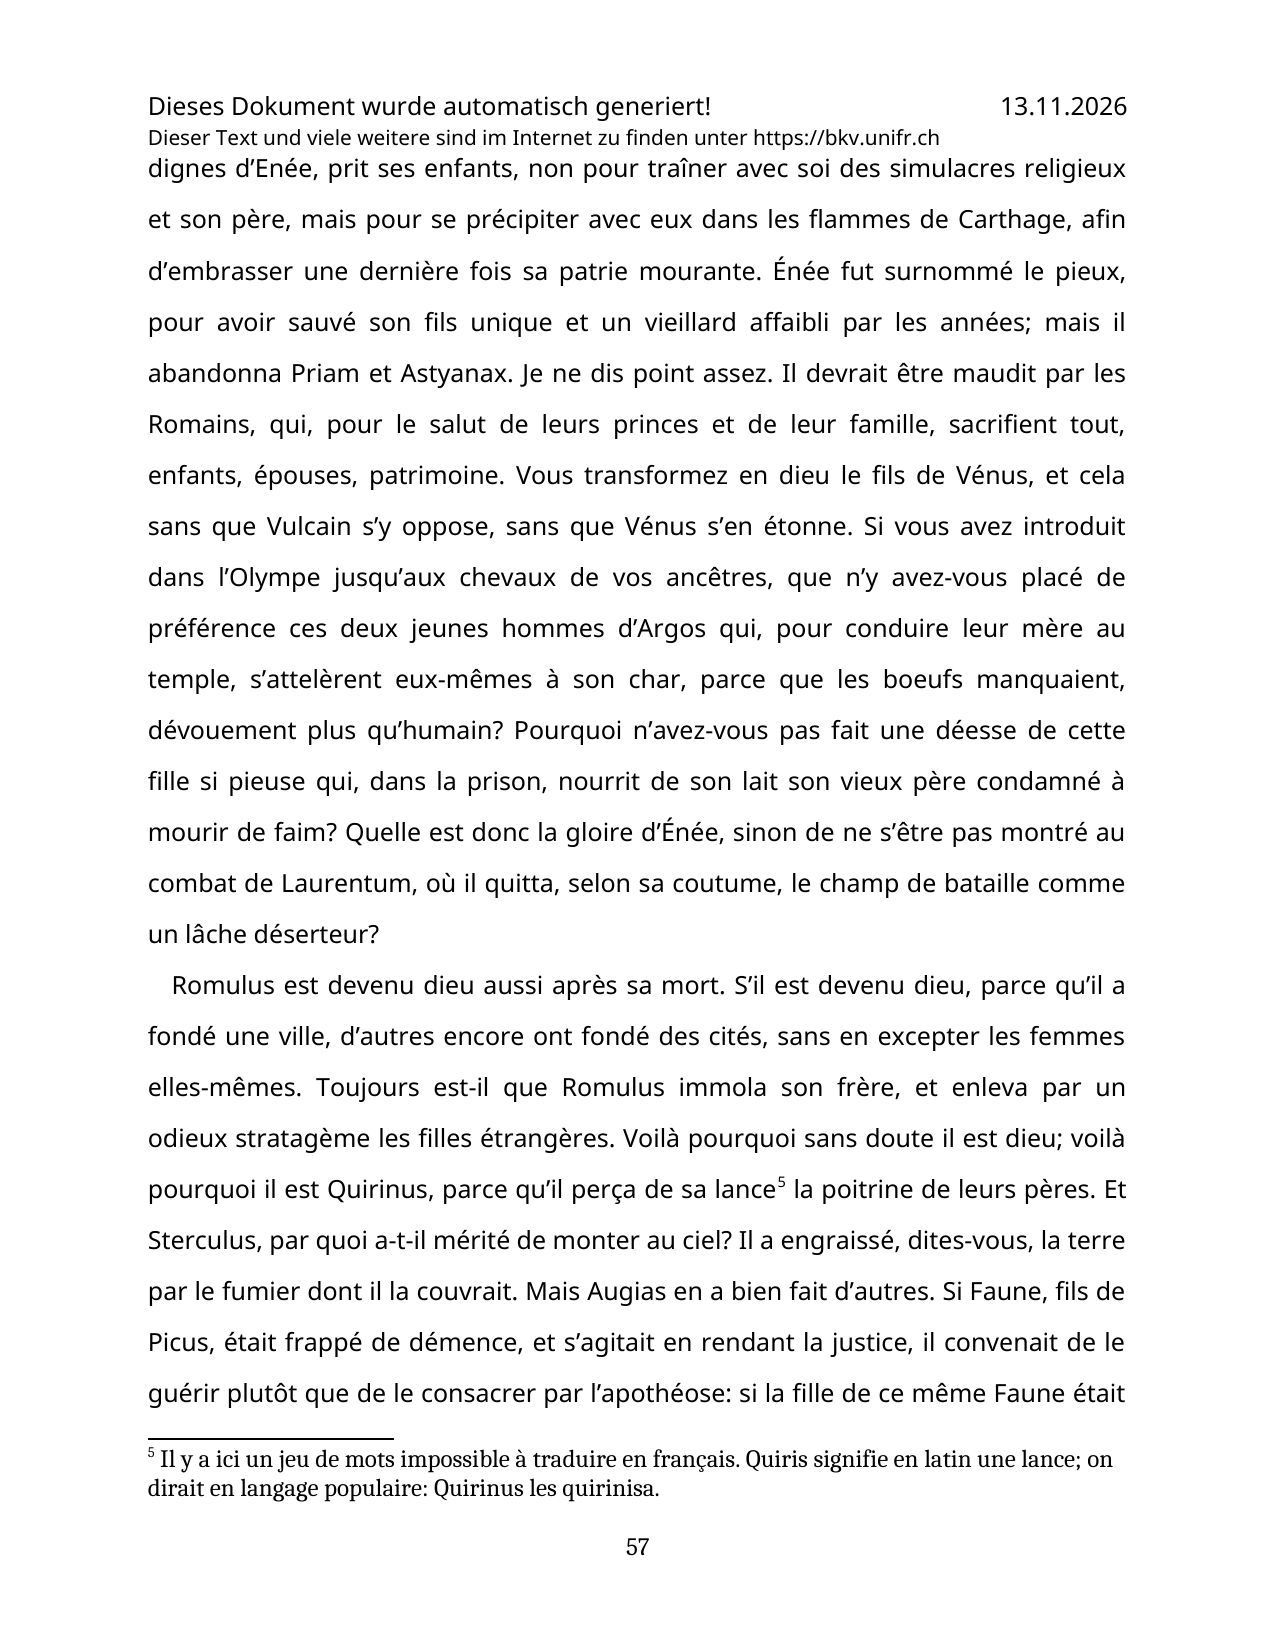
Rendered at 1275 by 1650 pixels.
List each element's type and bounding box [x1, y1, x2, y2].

text [148, 151, 1127, 951]
text [148, 968, 1127, 1410]
